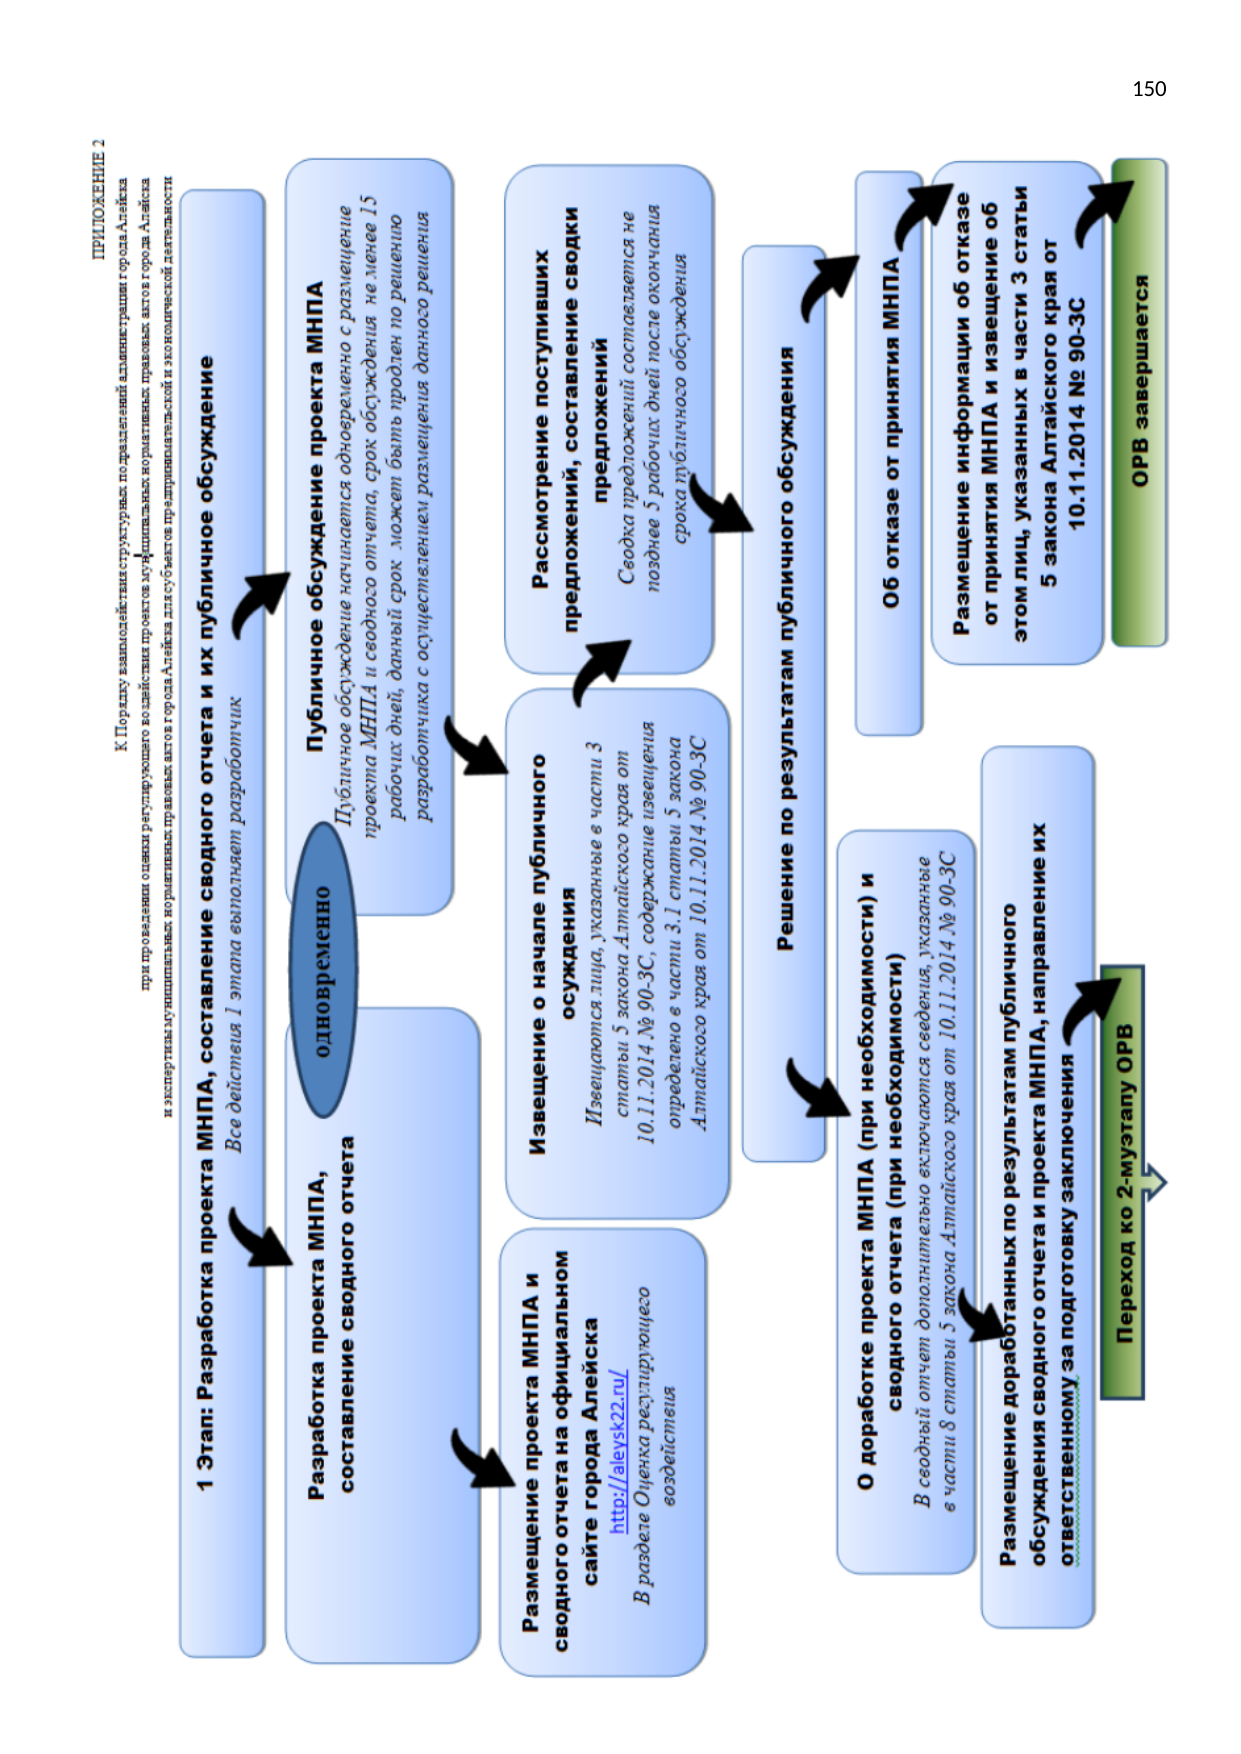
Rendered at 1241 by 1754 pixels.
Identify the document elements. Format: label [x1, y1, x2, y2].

picture [76, 133, 1178, 1698]
